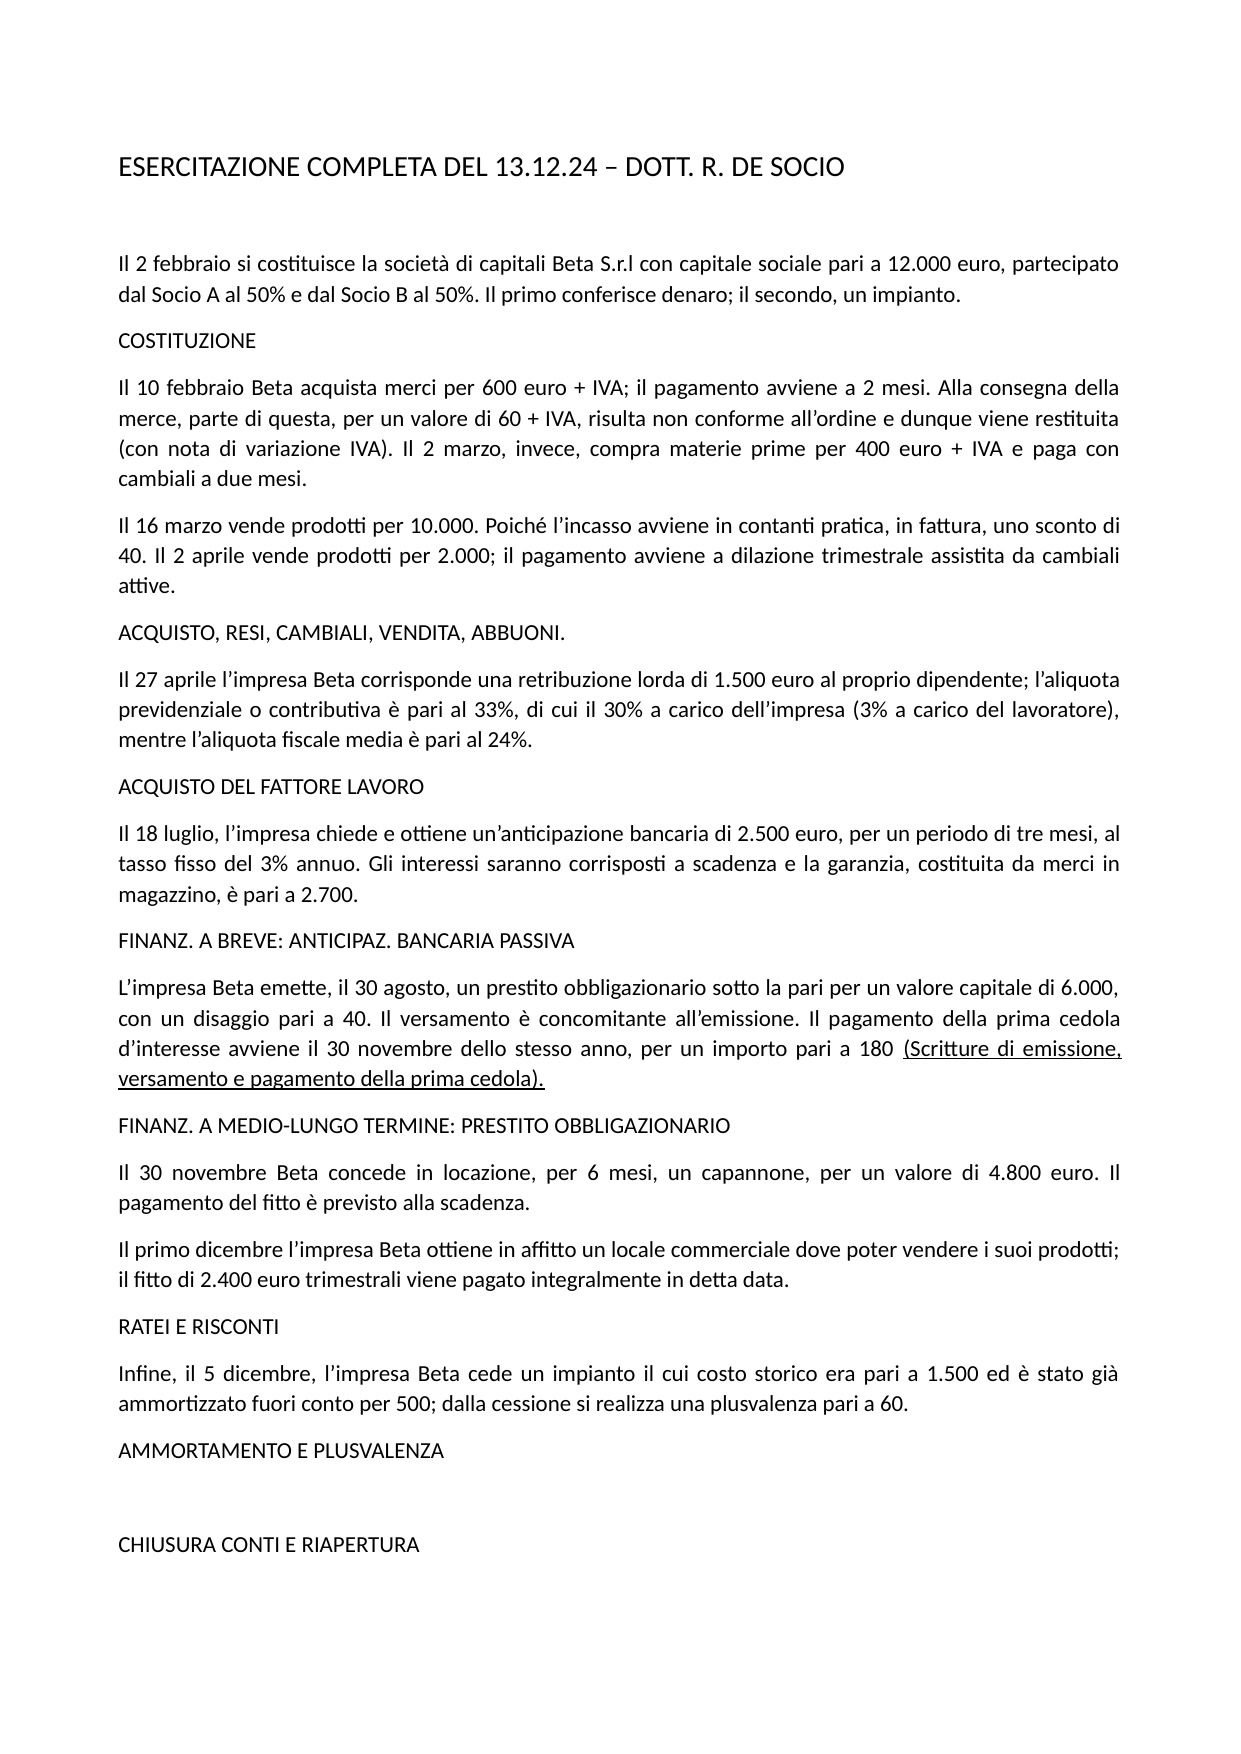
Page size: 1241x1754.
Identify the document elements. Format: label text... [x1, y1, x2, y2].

text Infine, il 5 dicembre, l’impresa Beta cede un impianto il cui costo storico era pari a 1.500 ed è stato già ammortizzato fuori conto per 500; dalla cessione si realizza una plusvalenza pari a 60. [118, 1359, 1122, 1417]
text AMMORTAMENTO E PLUSVALENZA [118, 1436, 1122, 1464]
text ACQUISTO DEL FATTORE LAVORO [118, 772, 1122, 801]
text CHIUSURA CONTI E RIAPERTURA [118, 1530, 1122, 1558]
text Il 2 febbraio si costituisce la società di capitali Beta S.r.l con capitale sociale pari a 12.000 euro, partecipato dal Socio A al 50% e dal Socio B al 50%. Il primo conferisce denaro; il secondo, un impianto. [118, 249, 1122, 308]
text FINANZ. A BREVE: ANTICIPAZ. BANCARIA PASSIVA [118, 927, 1122, 955]
text L’impresa Beta emette, il 30 agosto, un prestito obbligazionario sotto la pari per un valore capitale di 6.000, con un disaggio pari a 40. Il versamento è concomitante all’emissione. Il pagamento della prima cedola d’interesse avviene il 30 novembre dello stesso anno, per un importo pari a 180 (Scritture di emissione, versamento e pagamento della prima cedola). [118, 973, 1122, 1092]
text ESERCITAZIONE COMPLETA DEL 13.12.24 – DOTT. R. DE SOCIO [118, 148, 1122, 183]
text Il 18 luglio, l’impresa chiede e ottiene un’anticipazione bancaria di 2.500 euro, per un periodo di tre mesi, al tasso fisso del 3% annuo. Gli interessi saranno corrisposti a scadenza e la garanzia, costituita da merci in magazzino, è pari a 2.700. [118, 819, 1122, 908]
text RATEI E RISCONTI [118, 1312, 1122, 1340]
text Il 16 marzo vende prodotti per 10.000. Poiché l’incasso avviene in contanti pratica, in fattura, uno sconto di 40. Il 2 aprile vende prodotti per 2.000; il pagamento avviene a dilazione trimestrale assistita da cambiali attive. [118, 511, 1122, 599]
text Il 10 febbraio Beta acquista merci per 600 euro + IVA; il pagamento avviene a 2 mesi. Alla consegna della merce, parte di questa, per un valore di 60 + IVA, risulta non conforme all’ordine e dunque viene restituita (con nota di variazione IVA). Il 2 marzo, invece, compra materie prime per 400 euro + IVA e paga con cambiali a due mesi. [118, 373, 1122, 492]
text ACQUISTO, RESI, CAMBIALI, VENDITA, ABBUONI. [118, 618, 1122, 646]
text Il 27 aprile l’impresa Beta corrisponde una retribuzione lorda di 1.500 euro al proprio dipendente; l’aliquota previdenziale o contributiva è pari al 33%, di cui il 30% a carico dell’impresa (3% a carico del lavoratore), mentre l’aliquota fiscale media è pari al 24%. [118, 665, 1122, 754]
text FINANZ. A MEDIO-LUNGO TERMINE: PRESTITO OBBLIGAZIONARIO [118, 1111, 1122, 1139]
text Il 30 novembre Beta concede in locazione, per 6 mesi, un capannone, per un valore di 4.800 euro. Il pagamento del fitto è previsto alla scadenza. [118, 1158, 1122, 1216]
text COSTITUZIONE [118, 327, 1122, 355]
text Il primo dicembre l’impresa Beta ottiene in affitto un locale commerciale dove poter vendere i suoi prodotti; il fitto di 2.400 euro trimestrali viene pagato integralmente in detta data. [118, 1235, 1122, 1293]
